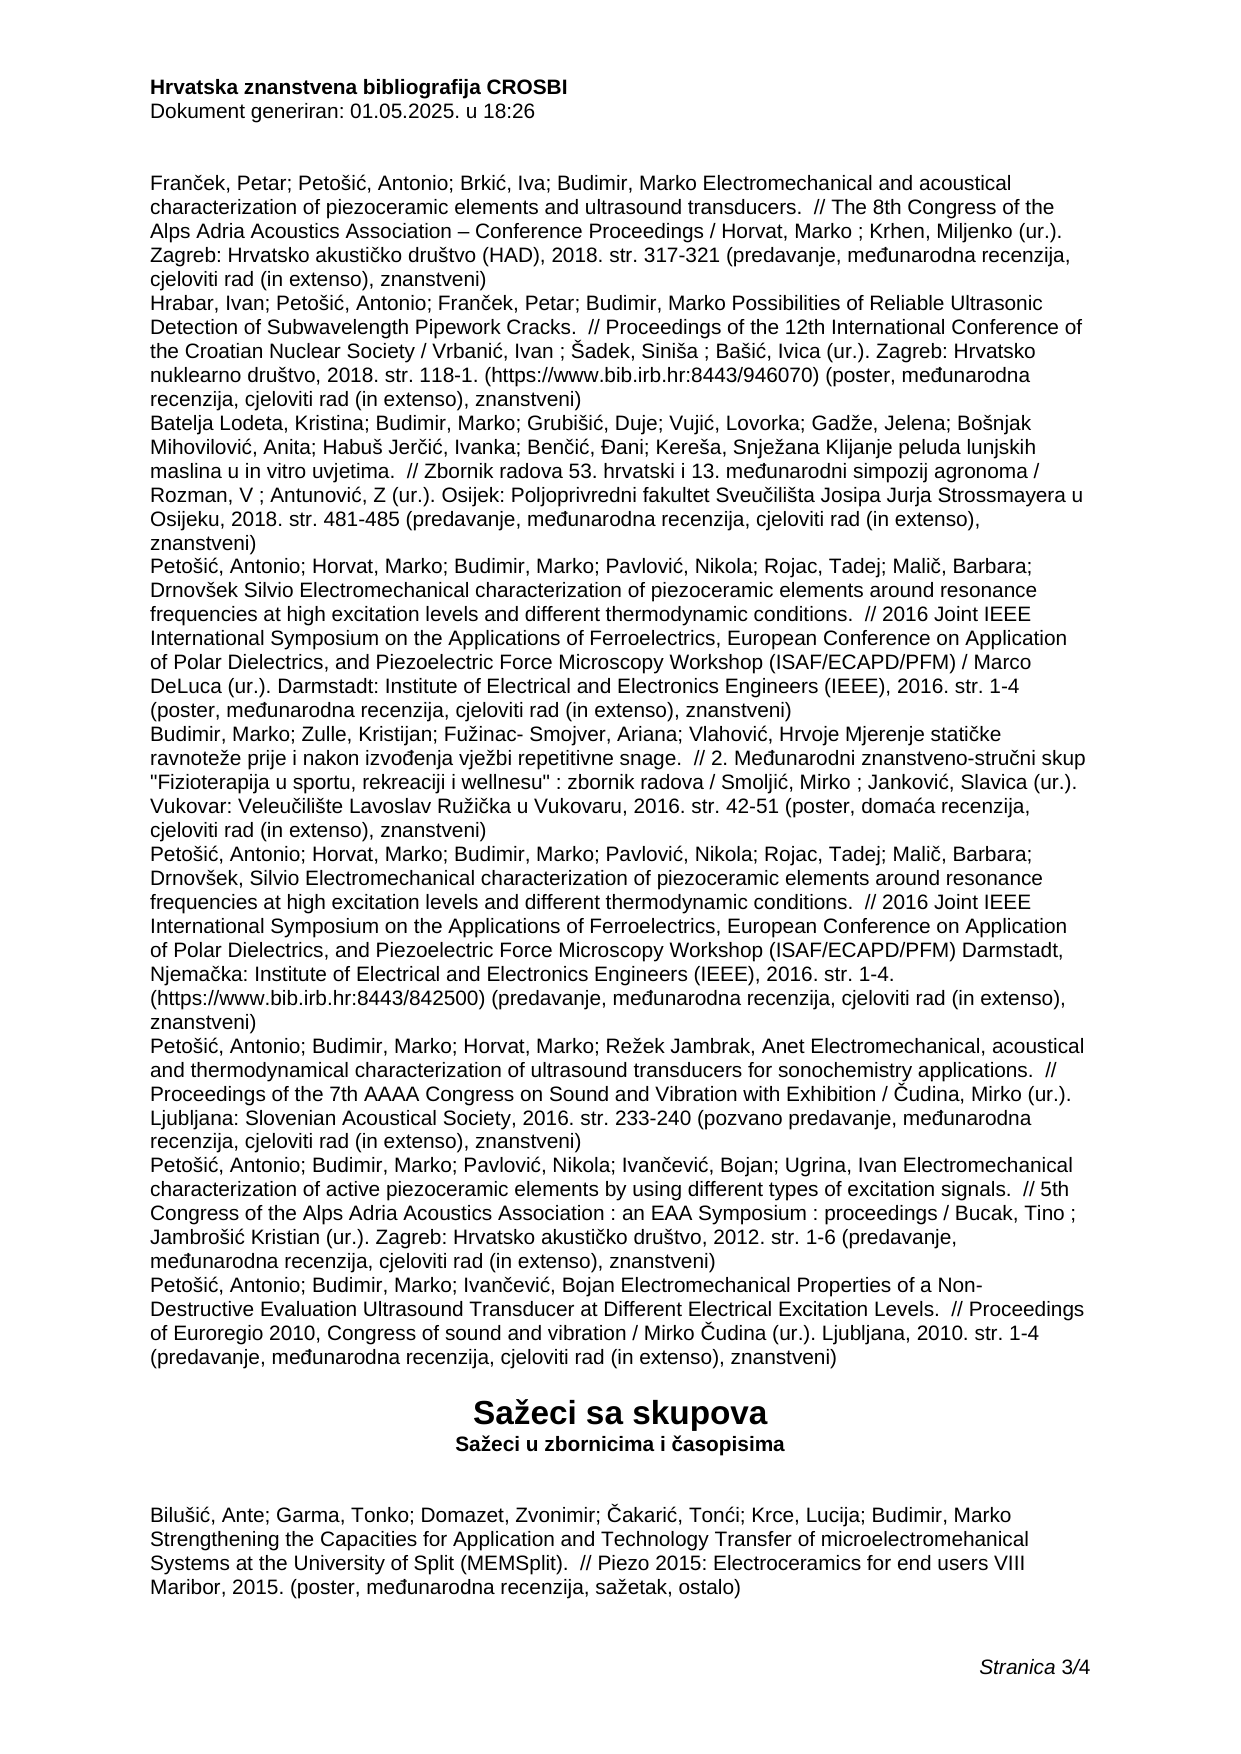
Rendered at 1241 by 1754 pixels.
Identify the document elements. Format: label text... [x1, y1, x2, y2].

text Franček, Petar; Petošić, Antonio; Brkić, Iva; Budimir, Marko [150, 171, 1090, 291]
text Hrabar, Ivan; Petošić, Antonio; Franček, Petar; Budimir, Marko [150, 291, 1090, 411]
text Petošić, Antonio; Budimir, Marko; Ivančević, Bojan [150, 1273, 1090, 1369]
text Budimir, Marko; Zulle, Kristijan; Fužinac- Smojver, Ariana; Vlahović, Hrvoje [150, 722, 1090, 842]
subtitle Sažeci u zbornicima i časopisima [150, 1431, 1090, 1455]
text Bilušić, Ante; Garma, Tonko; Domazet, Zvonimir; Čakarić, Tonći; Krce, Lucija; Budimir, Marko [150, 1503, 1090, 1599]
subtitle Sažeci sa skupova [150, 1393, 1090, 1431]
text Petošić, Antonio; Horvat, Marko; Budimir, Marko; Pavlović, Nikola; Rojac, Tadej; Malič, Barbara; Drnovšek, Silvio [150, 842, 1090, 1033]
text Petošić, Antonio; Budimir, Marko; Horvat, Marko; Režek Jambrak, Anet [150, 1033, 1090, 1153]
text Petošić, Antonio; Budimir, Marko; Pavlović, Nikola; Ivančević, Bojan; Ugrina, Ivan [150, 1153, 1090, 1273]
text Batelja Lodeta, Kristina; Budimir, Marko; Grubišić, Duje; Vujić, Lovorka; Gadže, Jelena; Bošnjak Mihovilović, Anita; Habuš Jerčić, Ivanka; Benčić, Đani; Kereša, Snježana [150, 411, 1090, 554]
text Petošić, Antonio; Horvat, Marko; Budimir, Marko; Pavlović, Nikola; Rojac, Tadej; Malič, Barbara; Drnovšek Silvio [150, 554, 1090, 722]
